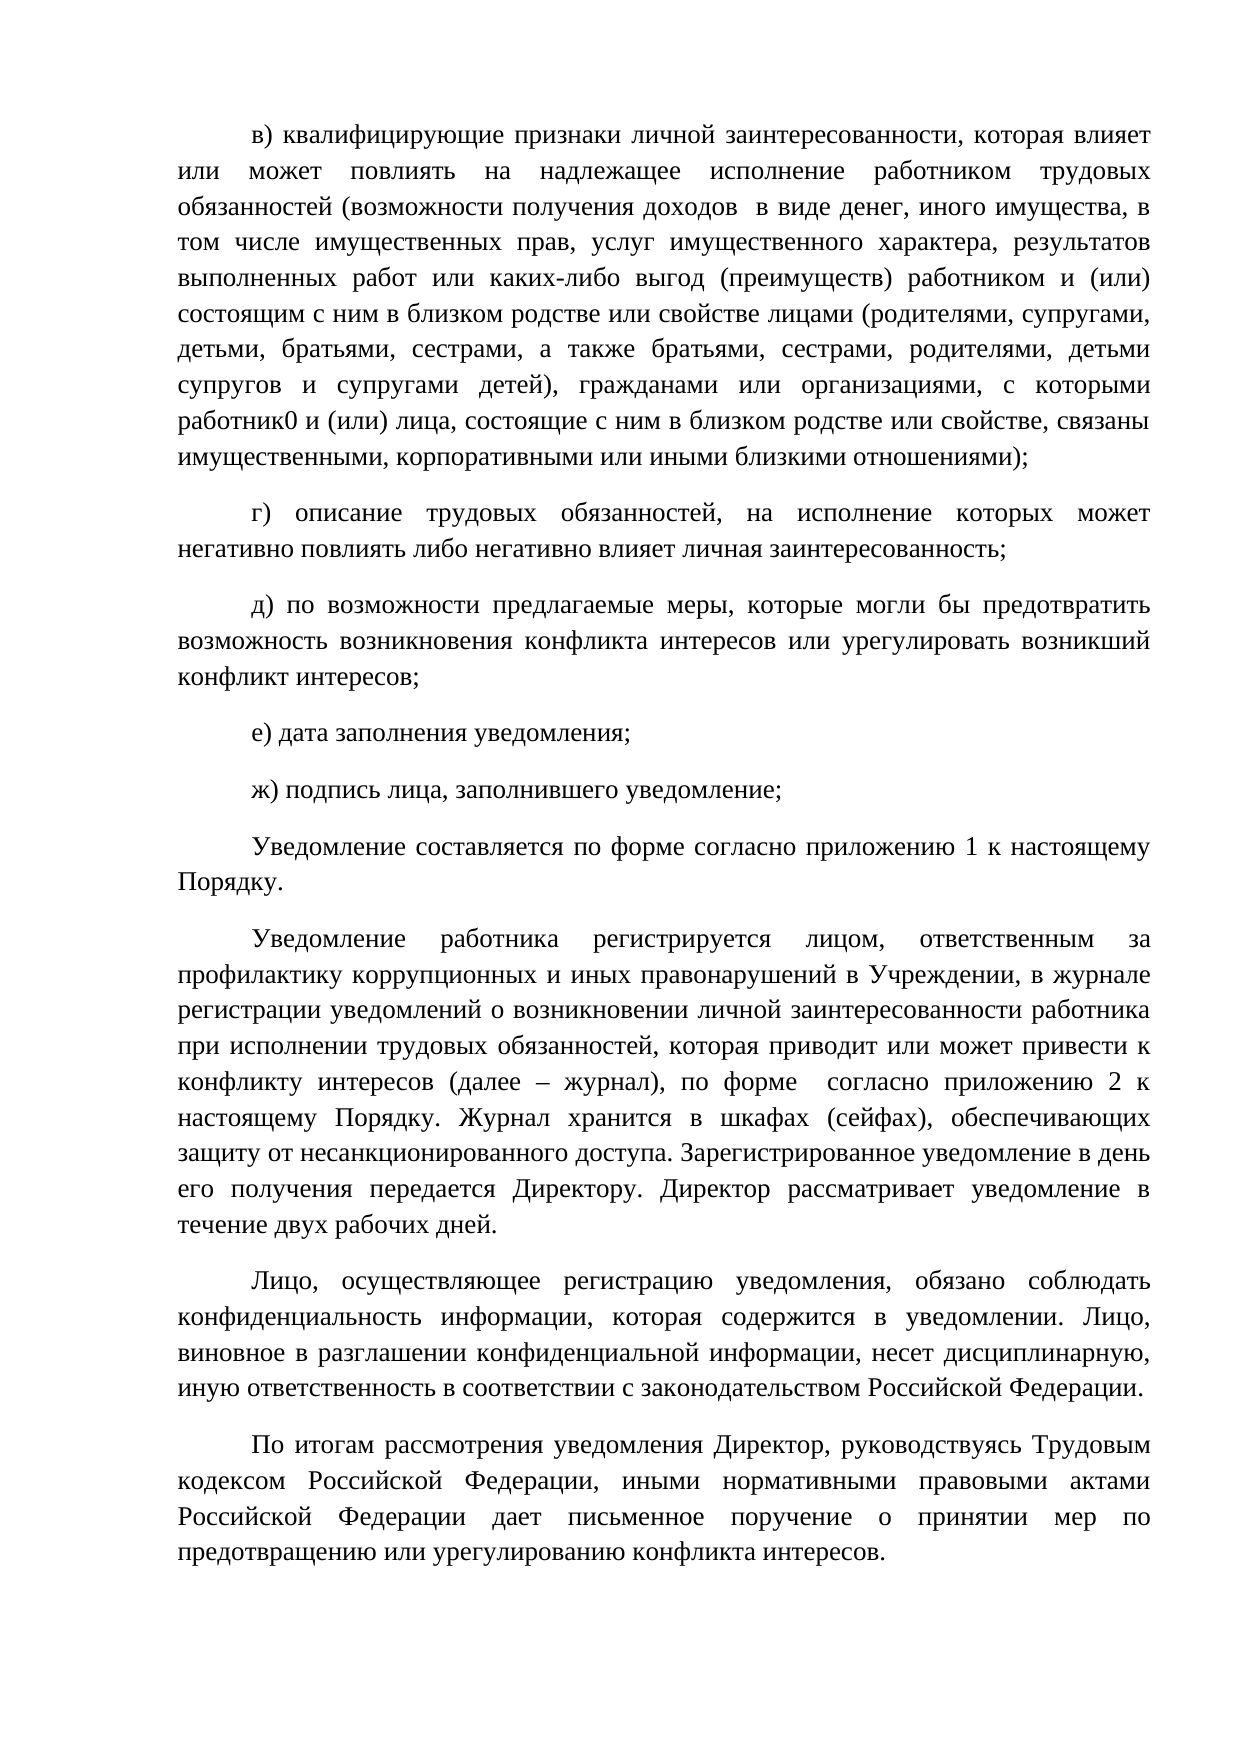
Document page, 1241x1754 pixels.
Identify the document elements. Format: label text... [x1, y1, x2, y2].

text Уведомление работника регистрируется лицом, ответственным за профилактику коррупционных и иных правонарушений в Учреждении, в журнале регистрации уведомлений о возникновении личной заинтересованности работника при исполнении трудовых обязанностей, которая приводит или может привести к конфликту интересов (далее – журнал), по форме согласно приложению 2 к настоящему Порядку. Журнал хранится в шкафах (сейфах), обеспечивающих защиту от несанкционированного доступа. Зарегистрированное уведомление в день его получения передается Директору. Директор рассматривает уведомление в течение двух рабочих дней. [177, 922, 1152, 1239]
text ж) подпись лица, заполнившего уведомление; [177, 773, 1152, 804]
text д) по возможности предлагаемые меры, которые могли бы предотвратить возможность возникновения конфликта интересов или урегулировать возникший конфликт интересов; [177, 588, 1152, 691]
text г) описание трудовых обязанностей, на исполнение которых может негативно повлиять либо негативно влияет личная заинтересованность; [177, 496, 1152, 563]
text Лицо, осуществляющее регистрацию уведомления, обязано соблюдать конфиденциальность информации, которая содержится в уведомлении. Лицо, виновное в разглашении конфиденциальной информации, несет дисциплинарную, иную ответственность в соответствии с законодательством Российской Федерации. [177, 1264, 1152, 1403]
text е) дата заполнения уведомления; [177, 717, 1152, 748]
text Уведомление составляется по форме согласно приложению 1 к настоящему Порядку. [177, 830, 1152, 897]
text По итогам рассмотрения уведомления Директор, руководствуясь Трудовым кодексом Российской Федерации, иными нормативными правовыми актами Российской Федерации дает письменное поручение о принятии мер по предотвращению или урегулированию конфликта интересов. [177, 1428, 1152, 1566]
text в) квалифицирующие признаки личной заинтересованности, которая влияет или может повлиять на надлежащее исполнение работником трудовых обязанностей (возможности получения доходов в виде денег, иного имущества, в том числе имущественных прав, услуг имущественного характера, результатов выполненных работ или каких-либо выгод (преимуществ) работником и (или) состоящим с ним в близком родстве или свойстве лицами (родителями, супругами, детьми, братьями, сестрами, а также братьями, сестрами, родителями, детьми супругов и супругами детей), гражданами или организациями, с которыми работник0 и (или) лица, состоящие с ним в близком родстве или свойстве, связаны имущественными, корпоративными или иными близкими отношениями); [177, 118, 1152, 471]
